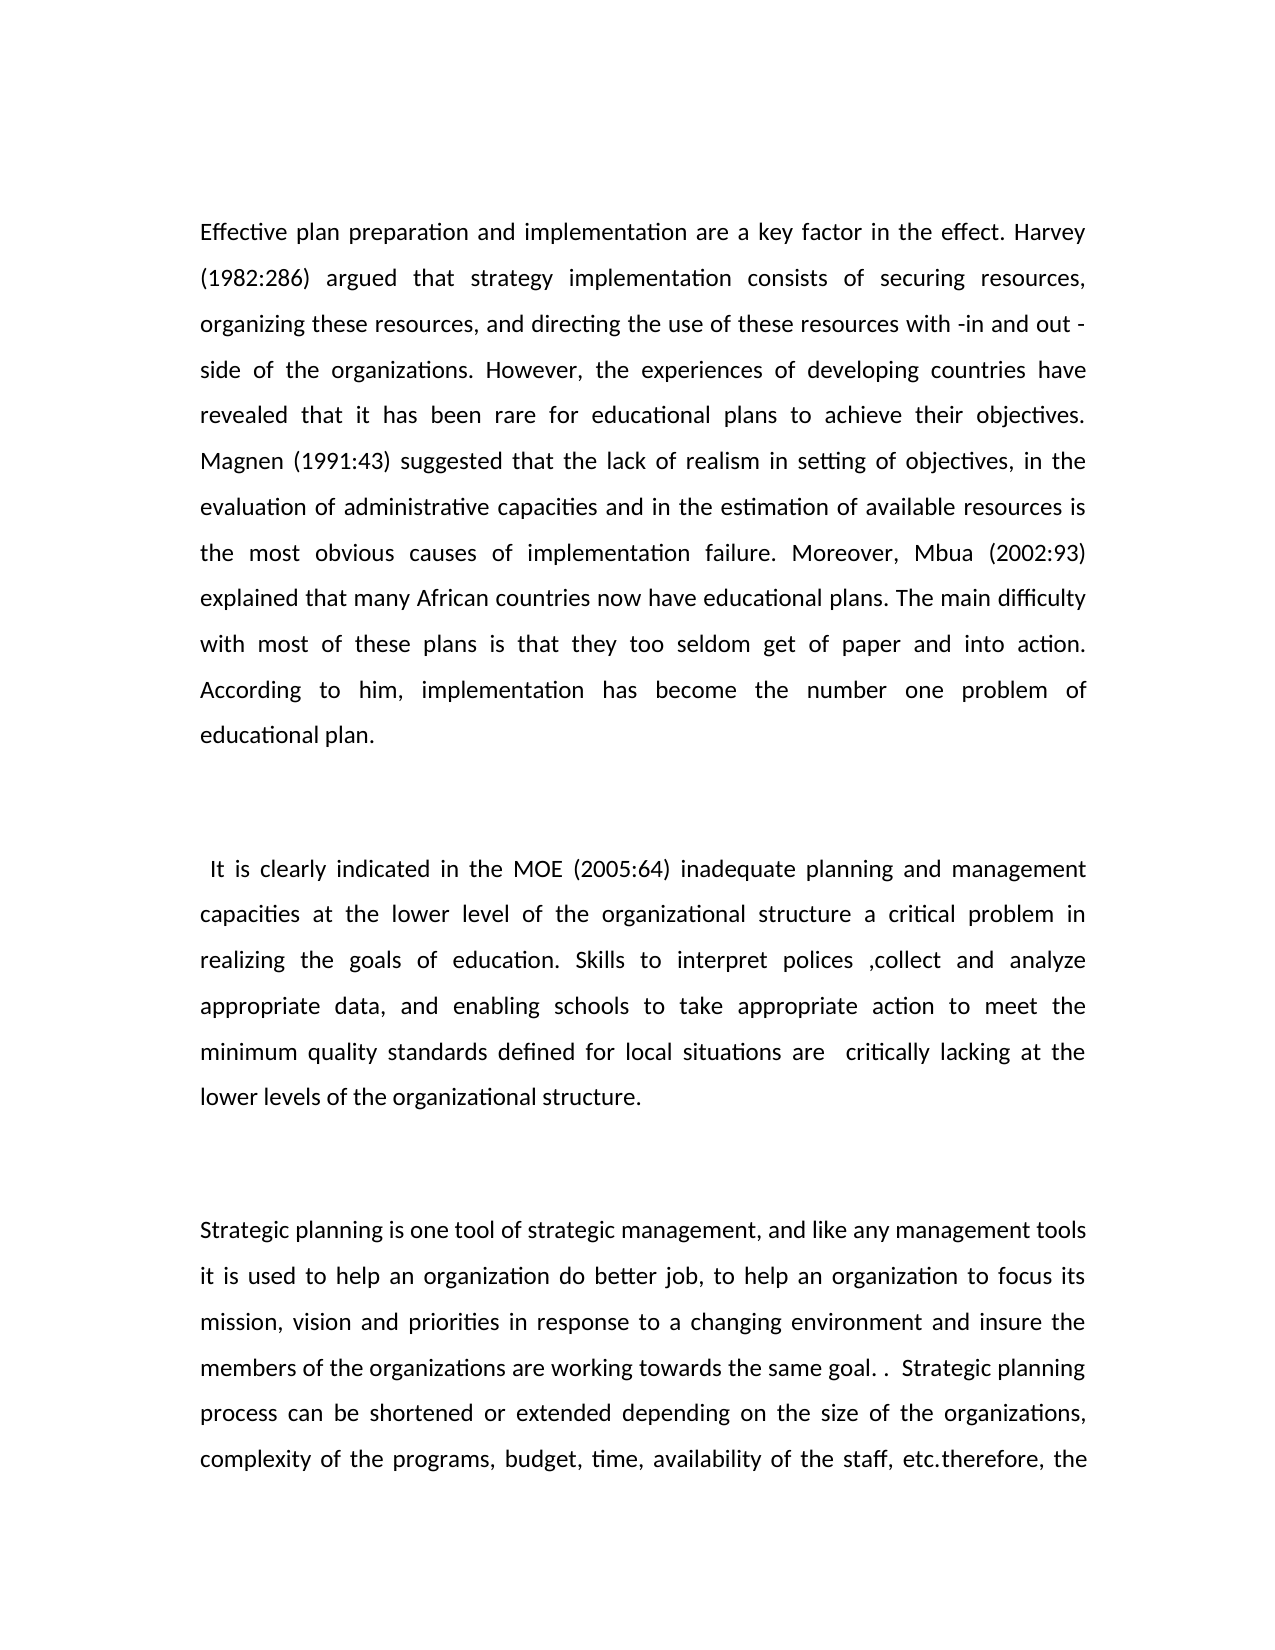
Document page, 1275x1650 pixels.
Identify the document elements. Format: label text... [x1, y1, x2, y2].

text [200, 1214, 1087, 1474]
text Effective plan preparation and implementation are a key factor in the effect. Harvey (1982:286) argued that strategy implementation consists of securing resources, organizing these resources, and directing the use of these resources with -in and out -side of the organizations. However, the experiences of developing countries have revealed that it has been rare for educational plans to achieve their objectives. Magnen (1991:43) suggested that the lack of realism in setting of objectives, in the evaluation of administrative capacities and in the estimation of available resources is the most obvious causes of implementation failure. Moreover, Mbua (2002:93) explained that many African countries now have educational plans. The main difficulty with most of these plans is that they too seldom get of paper and into action. According to him, implementation has become the number one problem of educational plan. [200, 217, 1087, 750]
text It is clearly indicated in the MOE (2005:64) inadequate planning and management capacities at the lower level of the organizational structure a critical problem in realizing the goals of education. Skills to interpret polices ,collect and analyze appropriate data, and enabling schools to take appropriate action to meet the minimum quality standards defined for local situations are critically lacking at the lower levels of the organizational structure. [200, 853, 1087, 1112]
